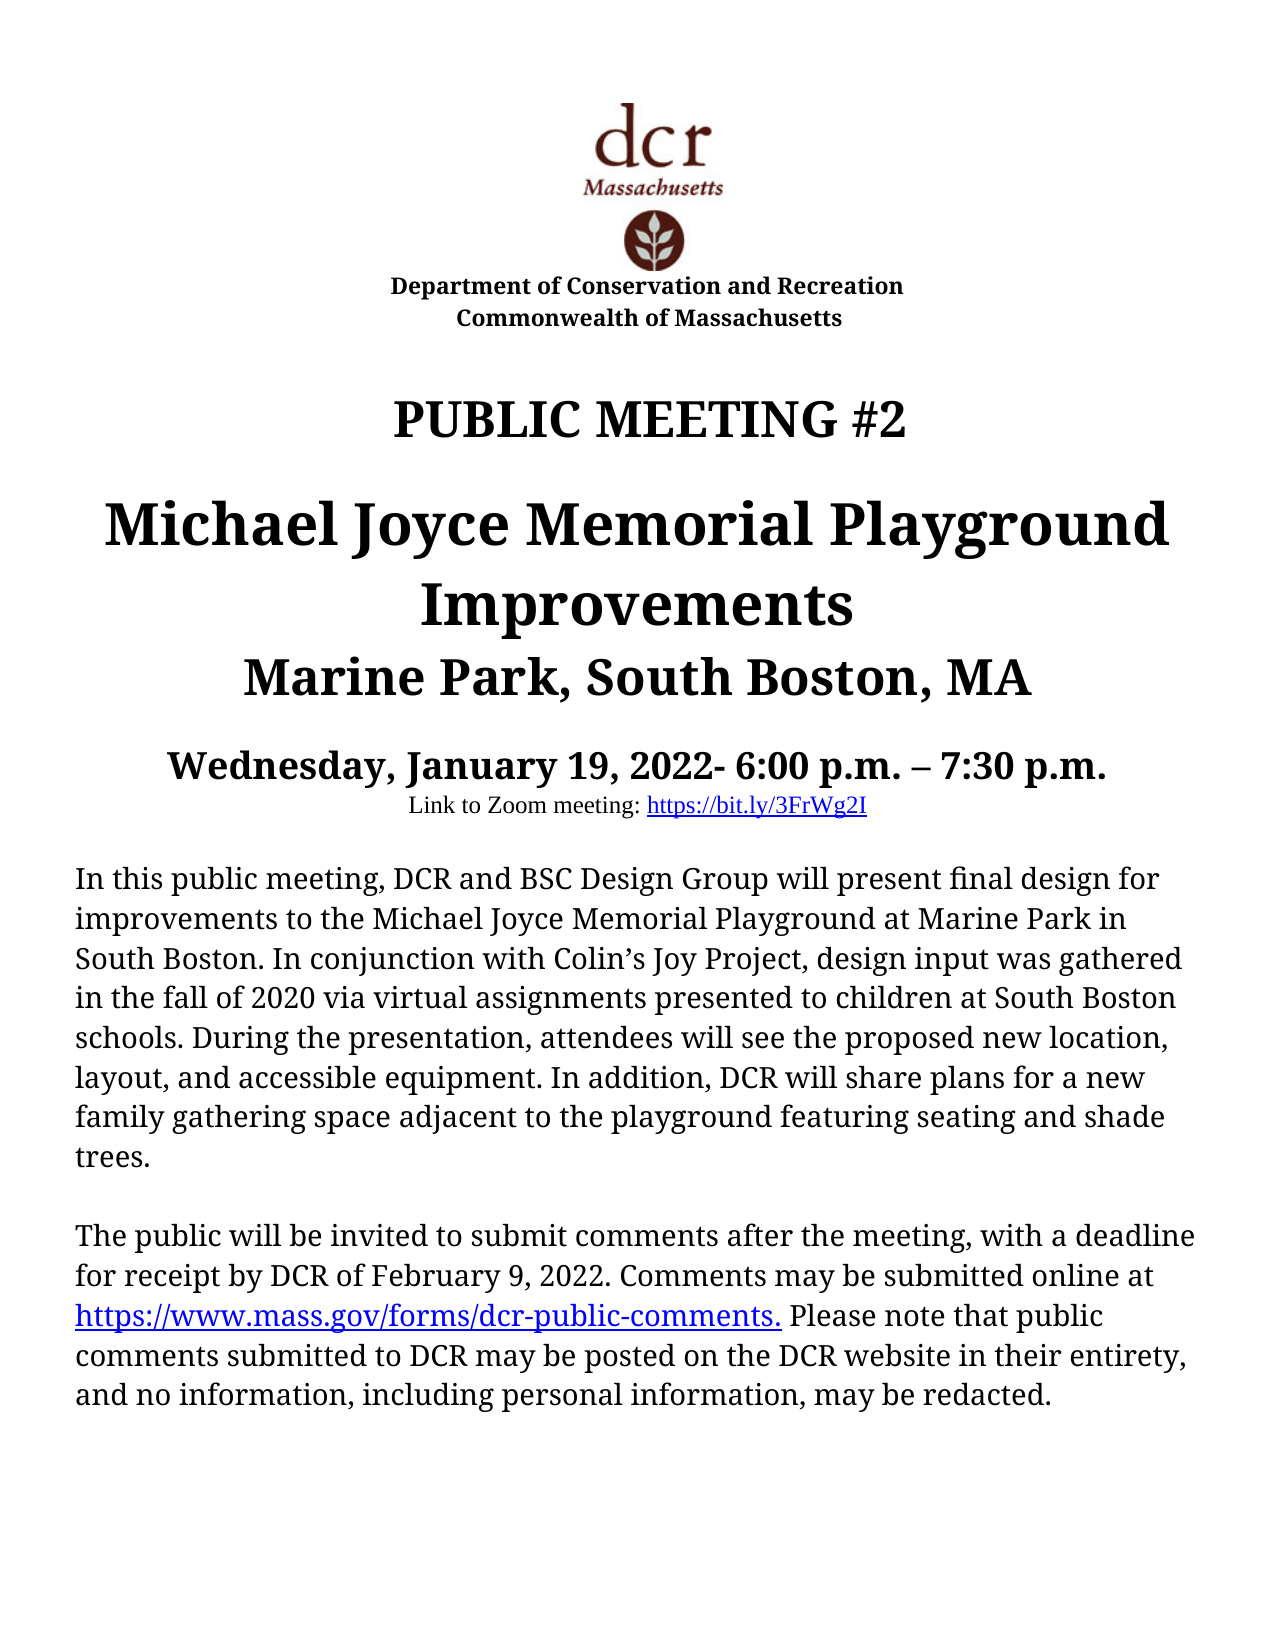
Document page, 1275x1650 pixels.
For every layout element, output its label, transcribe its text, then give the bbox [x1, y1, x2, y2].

text Link to Zoom meeting: https://bit.ly/3FrWg2I [75, 790, 1200, 819]
text In this public meeting, DCR and BSC Design Group will present final design for improvements to the Michael Joyce Memorial Playground at Marine Park in South Boston. In conjunction with Colin’s Joy Project, design input was gathered in the fall of 2020 via virtual assignments presented to children at South Boston schools. During the presentation, attendees will see the proposed new location, layout, and accessible equipment. In addition, DCR will share plans for a new family gathering space adjacent to the playground featuring seating and shade trees. [75, 858, 1200, 1176]
text Michael Joyce Memorial Playground Improvements [75, 483, 1200, 642]
text Wednesday, January 19, 2022- 6:00 p.m. – 7:30 p.m. [75, 739, 1200, 790]
text Department of Conservation and Recreation [75, 270, 1200, 301]
text PUBLIC MEETING #2 [75, 384, 1200, 452]
picture [583, 103, 723, 271]
text Marine Park, South Boston, MA [75, 642, 1200, 710]
text Commonwealth of Massachusetts [75, 301, 1200, 333]
text The public will be invited to submit comments after the meeting, with a deadline for receipt by DCR of February 9, 2022. Comments may be submitted online at https://www.mass.gov/forms/dcr-public-comments. Please note that public comments submitted to DCR may be posted on the DCR website in their entirety, and no information, including personal information, may be redacted. [75, 1216, 1200, 1414]
